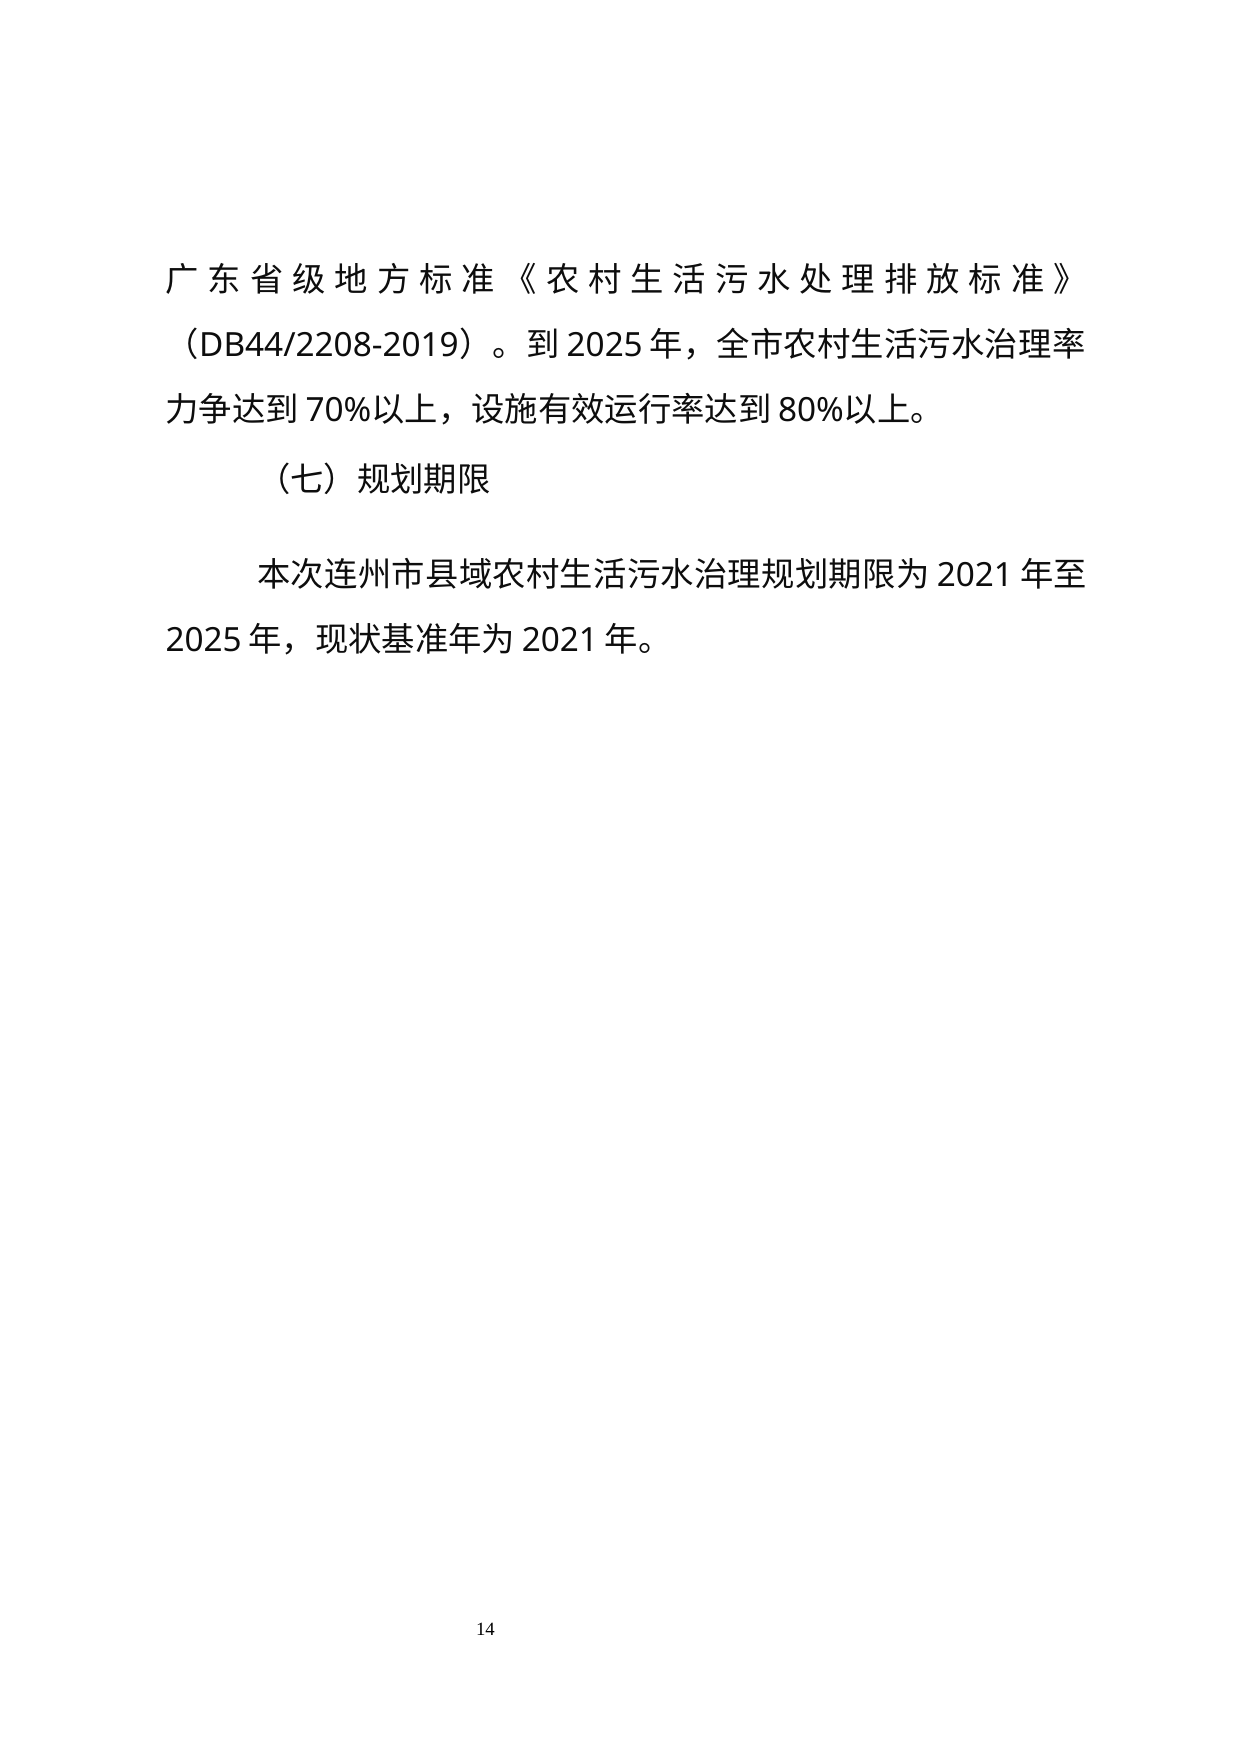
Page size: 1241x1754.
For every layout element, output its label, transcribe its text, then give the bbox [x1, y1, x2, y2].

subtitle （七）规划期限 [165, 445, 1087, 510]
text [165, 245, 1087, 440]
text 本次连州市县域农村生活污水治理规划期限为2021年至2025年，现状基准年为2021年。 [165, 539, 1087, 669]
